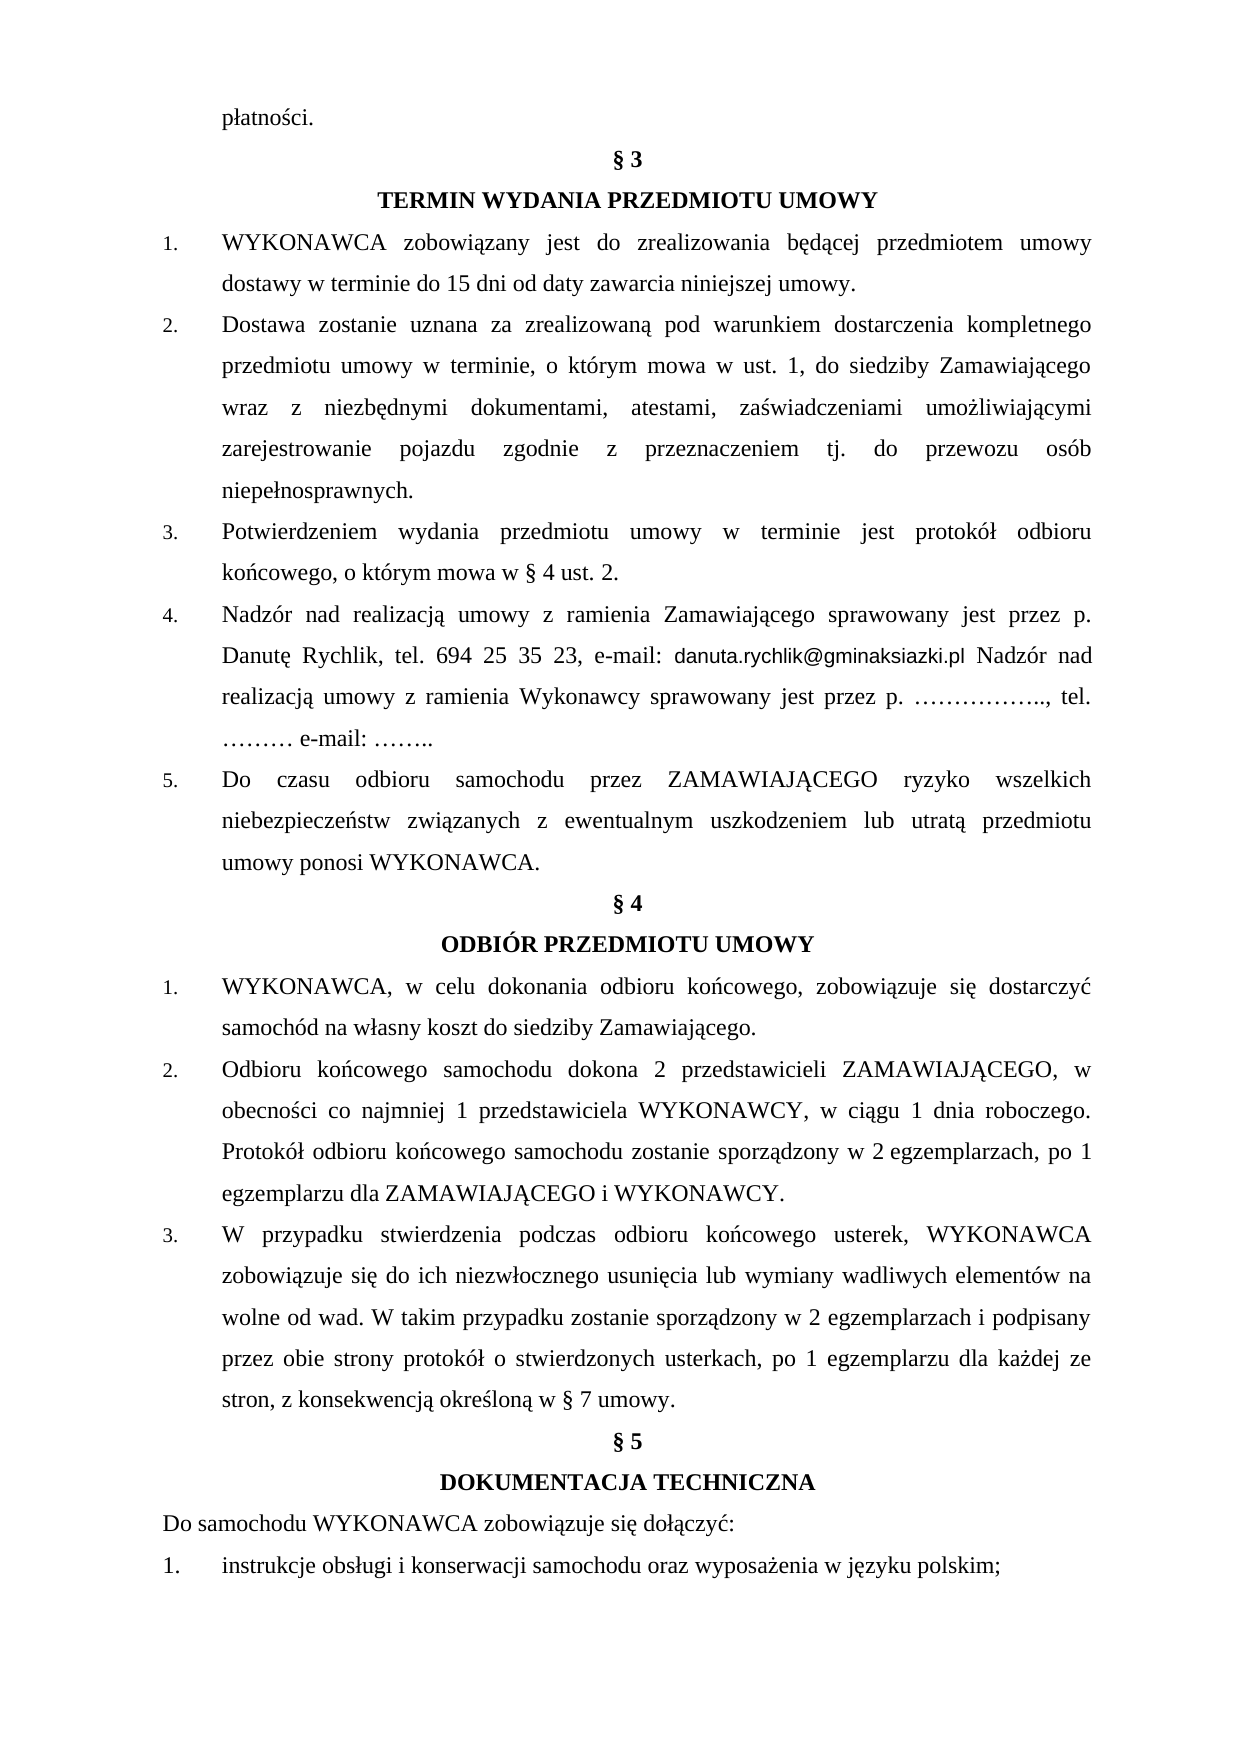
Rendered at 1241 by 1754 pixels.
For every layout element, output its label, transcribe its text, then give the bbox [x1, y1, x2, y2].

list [162, 103, 1092, 131]
text § 3 [162, 145, 1092, 172]
list instrukcje obsługi i konserwacji samochodu oraz wyposażenia w języku polskim; [162, 1551, 1092, 1578]
text DOKUMENTACJA TECHNICZNA [162, 1468, 1092, 1496]
text § 4 [162, 889, 1092, 917]
text TERMIN WYDANIA PRZEDMIOTU UMOWY [162, 186, 1092, 214]
list W przypadku stwierdzenia podczas odbioru końcowego usterek, WYKONAWCA zobowiązuje się do ich niezwłocznego usunięcia lub wymiany wadliwych elementów na wolne od wad. W takim przypadku zostanie sporządzony w 2 egzemplarzach i podpisany przez obie strony protokół o stwierdzonych usterkach, po 1 egzemplarzu dla każdej ze stron, z konsekwencją określoną w § 7 umowy. [162, 1220, 1092, 1413]
list Potwierdzeniem wydania przedmiotu umowy w terminie jest protokół odbioru końcowego, o którym mowa w § 4 ust. 2. [162, 517, 1092, 586]
list Nadzór nad realizacją umowy z ramienia Zamawiającego sprawowany jest przez p. Danutę Rychlik, tel. 694 25 35 23, e-mail: danuta.rychlik@gminaksiazki.pl Nadzór nad realizacją umowy z ramienia Wykonawcy sprawowany jest przez p. …………….., tel. ……… e-mail: …….. [162, 600, 1092, 751]
list WYKONawCa zobowiązany jest do zrealizowania będącej przedmiotem umowy dostawy w terminie do 15 dni od daty zawarcia niniejszej umowy. [162, 227, 1092, 296]
list Do czasu odbioru samochodu przez ZAMAWIAJĄCEGO ryzyko wszelkich niebezpieczeństw związanych z ewentualnym uszkodzeniem lub utratą przedmiotu umowy ponosi WYKONAWCA. [162, 765, 1092, 875]
list WYKONAWCA, w celu dokonania odbioru końcowego, zobowiązuje się dostarczyć samochód na własny koszt do siedziby Zamawiającego. [162, 972, 1092, 1041]
text Do samochodu WYKONAWCA zobowiązuje się dołączyć: [162, 1509, 1092, 1537]
list Dostawa zostanie uznana za zrealizowaną pod warunkiem dostarczenia kompletnego przedmiotu umowy w terminie, o którym mowa w ust. 1, do siedziby Zamawiającego wraz z niezbędnymi dokumentami, atestami, zaświadczeniami umożliwiającymi zarejestrowanie pojazdu zgodnie z przeznaczeniem tj. do przewozu osób niepełnosprawnych. [162, 310, 1092, 503]
text § 5 [162, 1427, 1092, 1454]
text ODBIÓR PRZEDMIOTU UMOWY [162, 931, 1092, 958]
list Odbioru końcowego samochodu dokona 2 przedstawicieli ZAMAWIAJĄCEGO, w obecności co najmniej 1 przedstawiciela WYKONAWCY, w ciągu 1 dnia roboczego. Protokół odbioru końcowego samochodu zostanie sporządzony w 2 egzemplarzach, po 1 egzemplarzu dla ZAMAWIAJĄCEGO i WYKONAWCY. [162, 1054, 1092, 1206]
